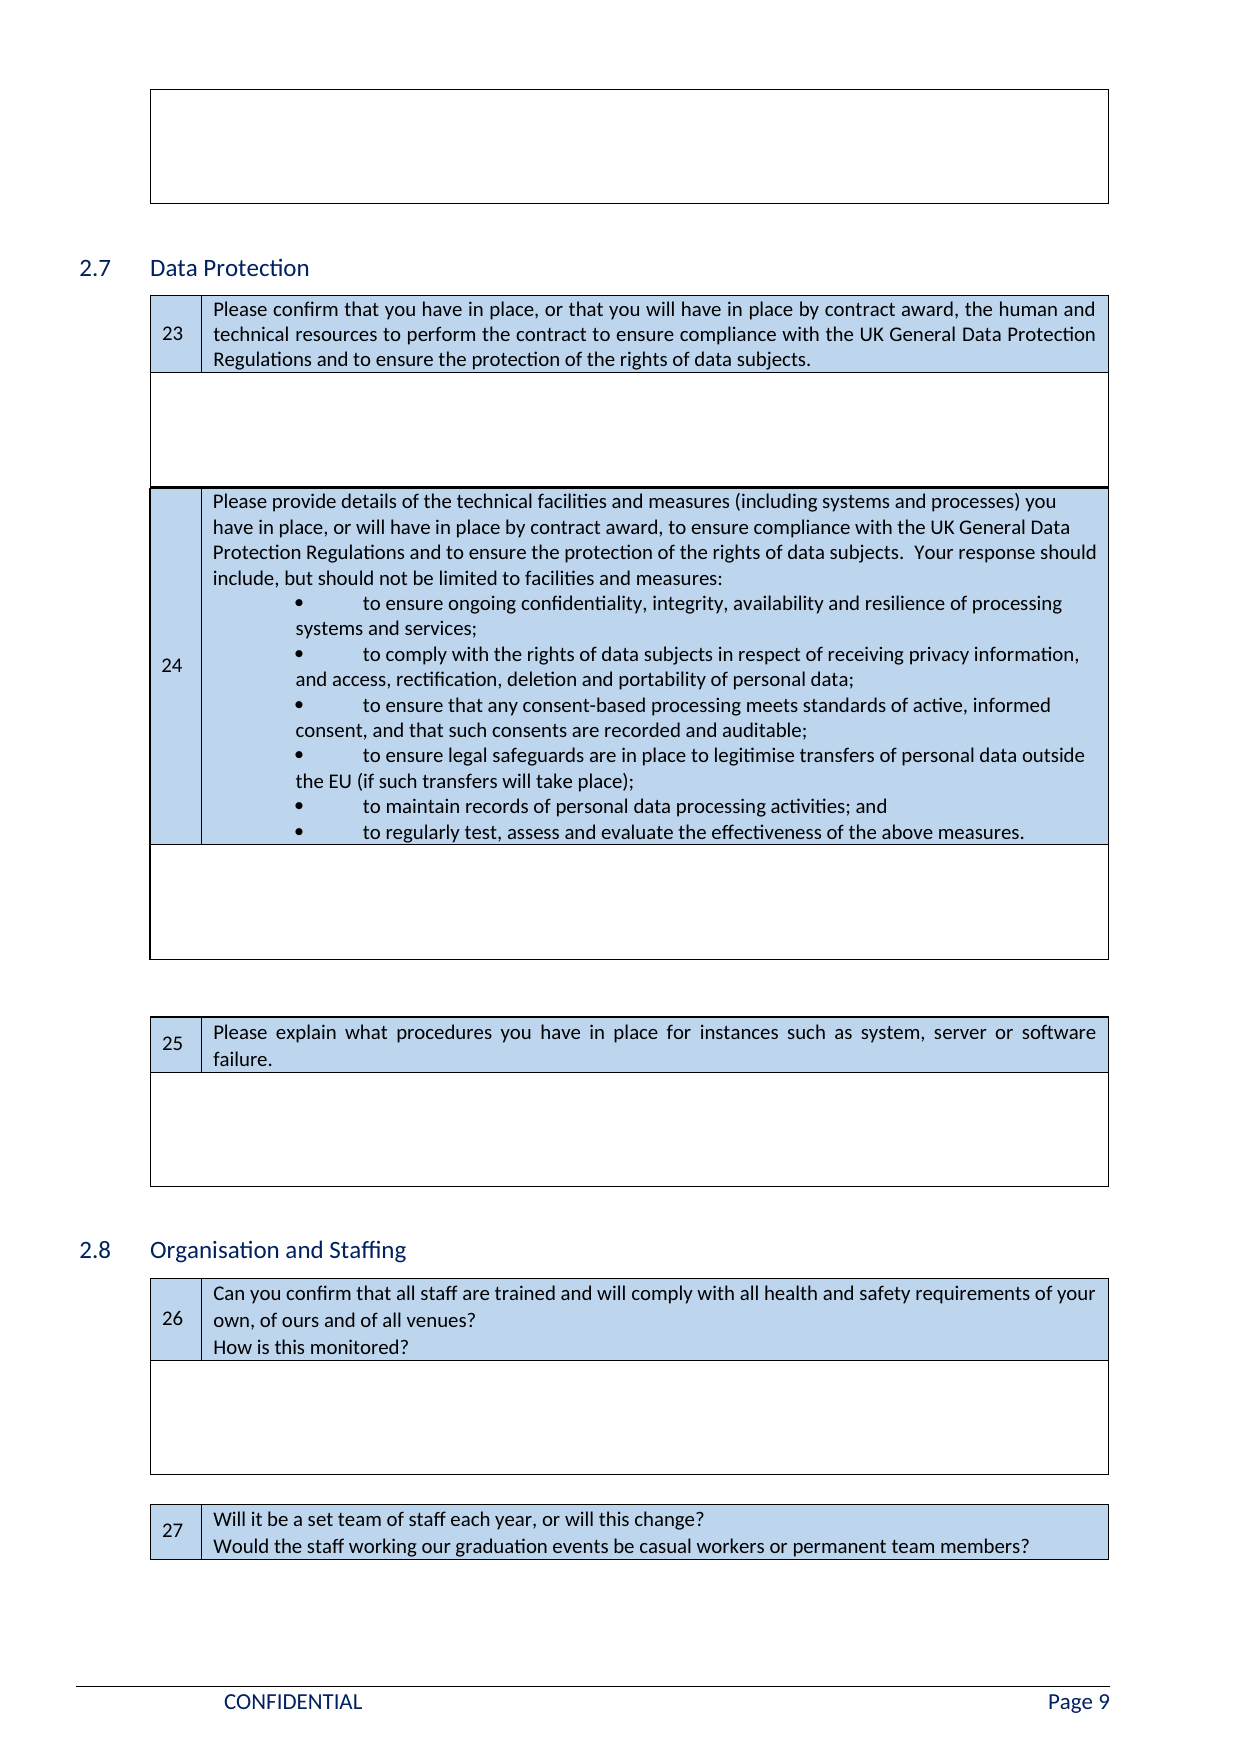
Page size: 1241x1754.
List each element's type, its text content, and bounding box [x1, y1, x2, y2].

table_cell [151, 845, 1108, 958]
table_header Can you confirm that all staff are trained and will comply with all health and safety requirements of your own, of ours and of all venues? How is this monitored? [202, 1279, 1108, 1360]
table_cell [151, 90, 1108, 203]
table_cell [151, 373, 1108, 486]
text Organisation and Staffing [79, 1234, 1107, 1265]
table_header Will it be a set team of staff each year, or will this change? Would the staff working our graduation events be casual workers or permanent team members? [202, 1505, 1108, 1559]
table_header 23 [151, 296, 201, 372]
table_header 26 [151, 1279, 201, 1360]
table_header 25 [151, 1018, 201, 1072]
table_cell [151, 1361, 1108, 1474]
table_header Please confirm that you have in place, or that you will have in place by contract award, the human and technical resources to perform the contract to ensure compliance with the UK General Data Protection Regulations and to ensure the protection of the rights of data subjects. [202, 296, 1108, 372]
table_header 24 [151, 489, 201, 844]
text Data Protection [79, 251, 1107, 282]
table_header 27 [151, 1505, 201, 1559]
table_cell [151, 1073, 1108, 1186]
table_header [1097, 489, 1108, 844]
table_header Please explain what procedures you have in place for instances such as system, server or software failure. [202, 1018, 1108, 1072]
